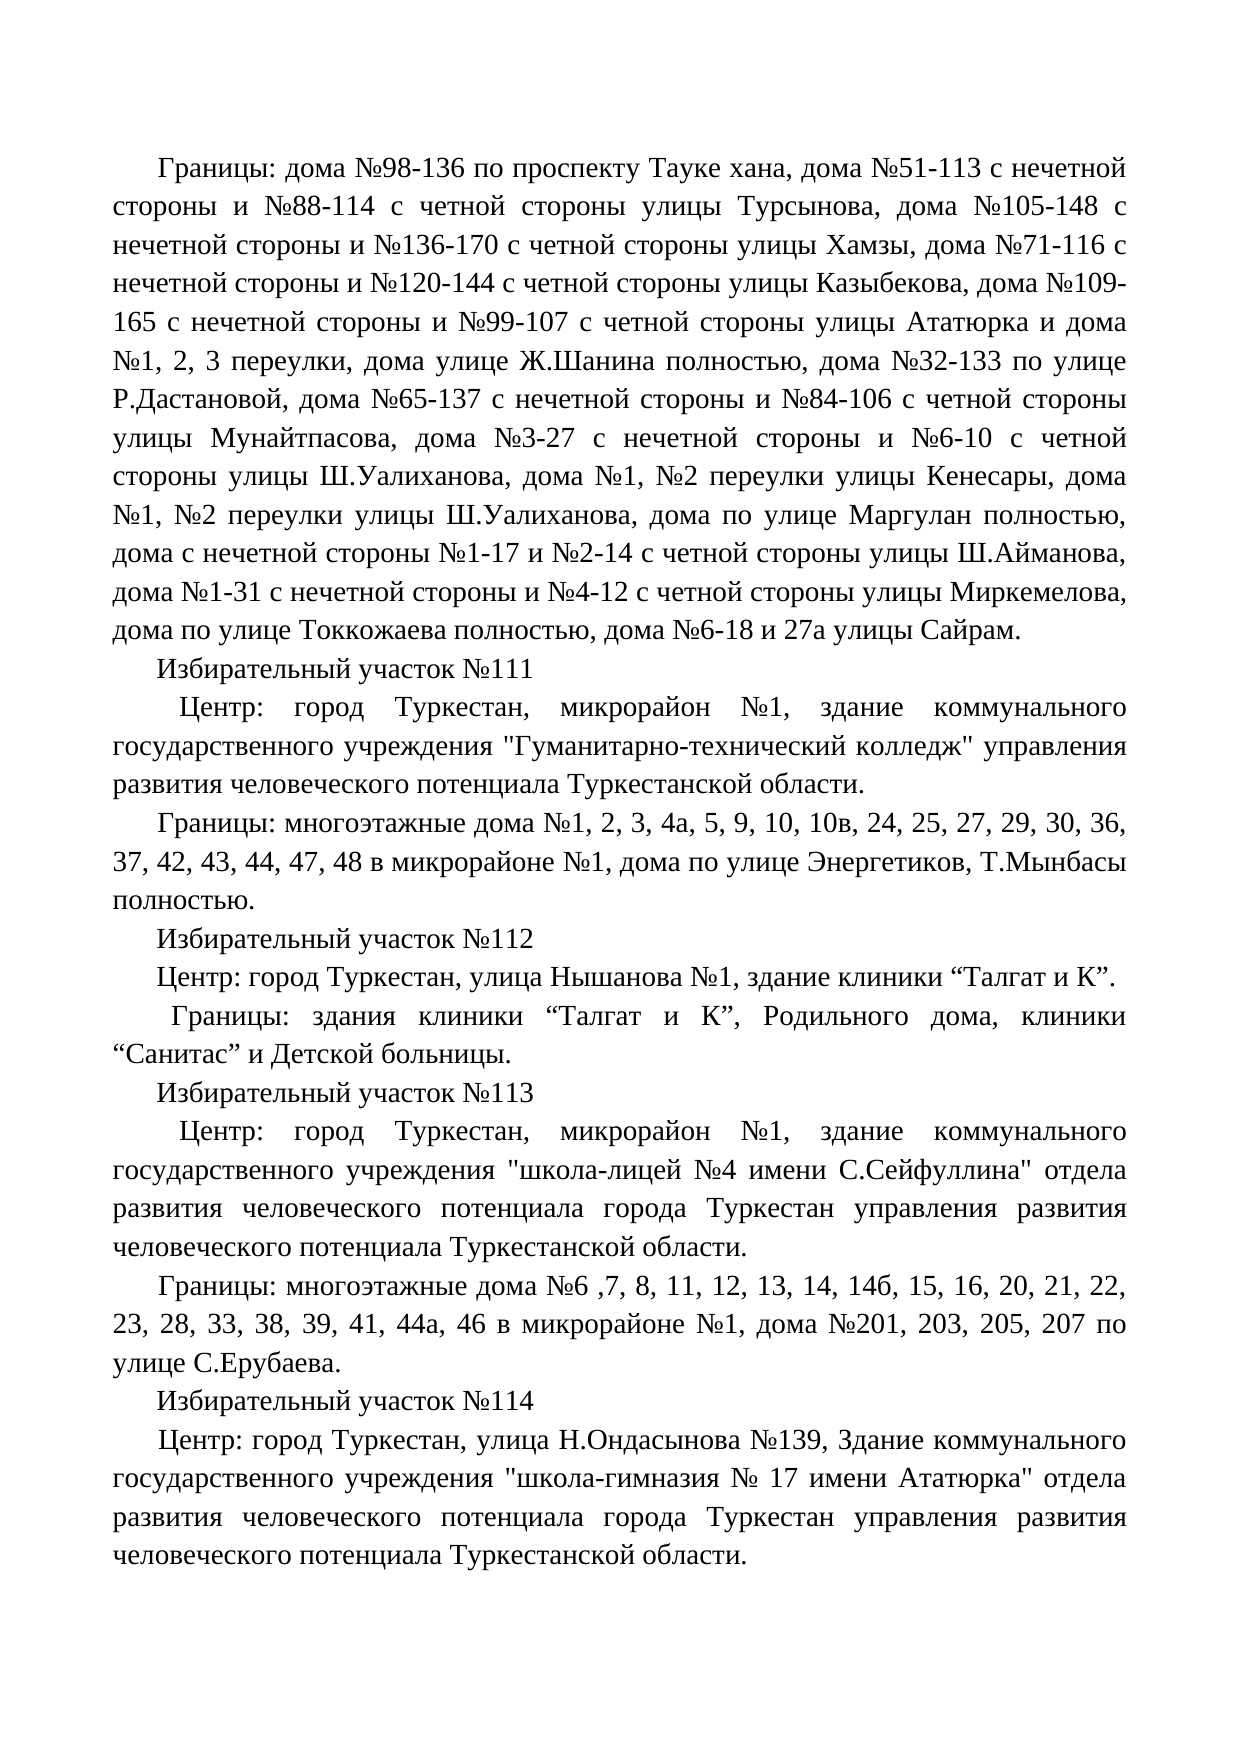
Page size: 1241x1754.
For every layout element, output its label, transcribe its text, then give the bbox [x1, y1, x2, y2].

text Границы: дома №98-136 по проспекту Тауке хана, дома №51-113 с нечетной стороны и №88-114 с четной стороны улицы Турсынова, дома №105-148 с нечетной стороны и №136-170 с четной стороны улицы Хамзы, дома №71-116 с нечетной стороны и №120-144 с четной стороны улицы Казыбекова, дома №109-165 с нечетной стороны и №99-107 с четной стороны улицы Ататюрка и дома №1, 2, 3 переулки, дома улице Ж.Шанина полностью, дома №32-133 по улице Р.Дастановой, дома №65-137 с нечетной стороны и №84-106 с четной стороны улицы Мунайтпасова, дома №3-27 с нечетной стороны и №6-10 с четной стороны улицы Ш.Уалиханова, дома №1, №2 переулки улицы Кенесары, дома №1, №2 переулки улицы Ш.Уалиханова, дома по улице Маргулан полностью, дома с нечетной стороны №1-17 и №2-14 с четной стороны улицы Ш.Айманова, дома №1-31 с нечетной стороны и №4-12 с четной стороны улицы Миркемелова, дома по улице Токкожаева полностью, дома №6-18 и 27а улицы Сайрам. [112, 150, 1128, 646]
text Избирательный участок №114 [112, 1383, 1128, 1417]
text Избирательный участок №111 [112, 651, 1128, 684]
text Избирательный участок №112 [112, 921, 1128, 954]
text Границы: здания клиники “Талгат и К”, Родильного дома, клиники “Санитас” и Детской больницы. [112, 998, 1128, 1070]
text Центр: город Туркестан, улица Н.Ондасынова №139, Здание коммунального государственного учреждения "школа-гимназия № 17 имени Ататюрка" отдела развития человеческого потенциала города Туркестан управления развития человеческого потенциала Туркестанской области. [112, 1422, 1128, 1571]
text Границы: многоэтажные дома №6 ,7, 8, 11, 12, 13, 14, 14б, 15, 16, 20, 21, 22, 23, 28, 33, 38, 39, 41, 44а, 46 в микрорайоне №1, дома №201, 203, 205, 207 по улице С.Ерубаева. [112, 1268, 1128, 1378]
text Границы: многоэтажные дома №1, 2, 3, 4а, 5, 9, 10, 10в, 24, 25, 27, 29, 30, 36, 37, 42, 43, 44, 47, 48 в микрорайоне №1, дома по улице Энергетиков, Т.Мынбасы полностью. [112, 805, 1128, 916]
text Центр: город Туркестан, улица Нышанова №1, здание клиники “Талгат и К”. [112, 959, 1128, 993]
text Центр: город Туркестан, микрорайон №1, здание коммунального государственного учреждения "школа-лицей №4 имени С.Сейфуллина" отдела развития человеческого потенциала города Туркестан управления развития человеческого потенциала Туркестанской области. [112, 1113, 1128, 1263]
text Центр: город Туркестан, микрорайон №1, здание коммунального государственного учреждения "Гуманитарно-технический колледж" управления развития человеческого потенциала Туркестанской области. [112, 689, 1128, 800]
text Избирательный участок №113 [112, 1075, 1128, 1108]
